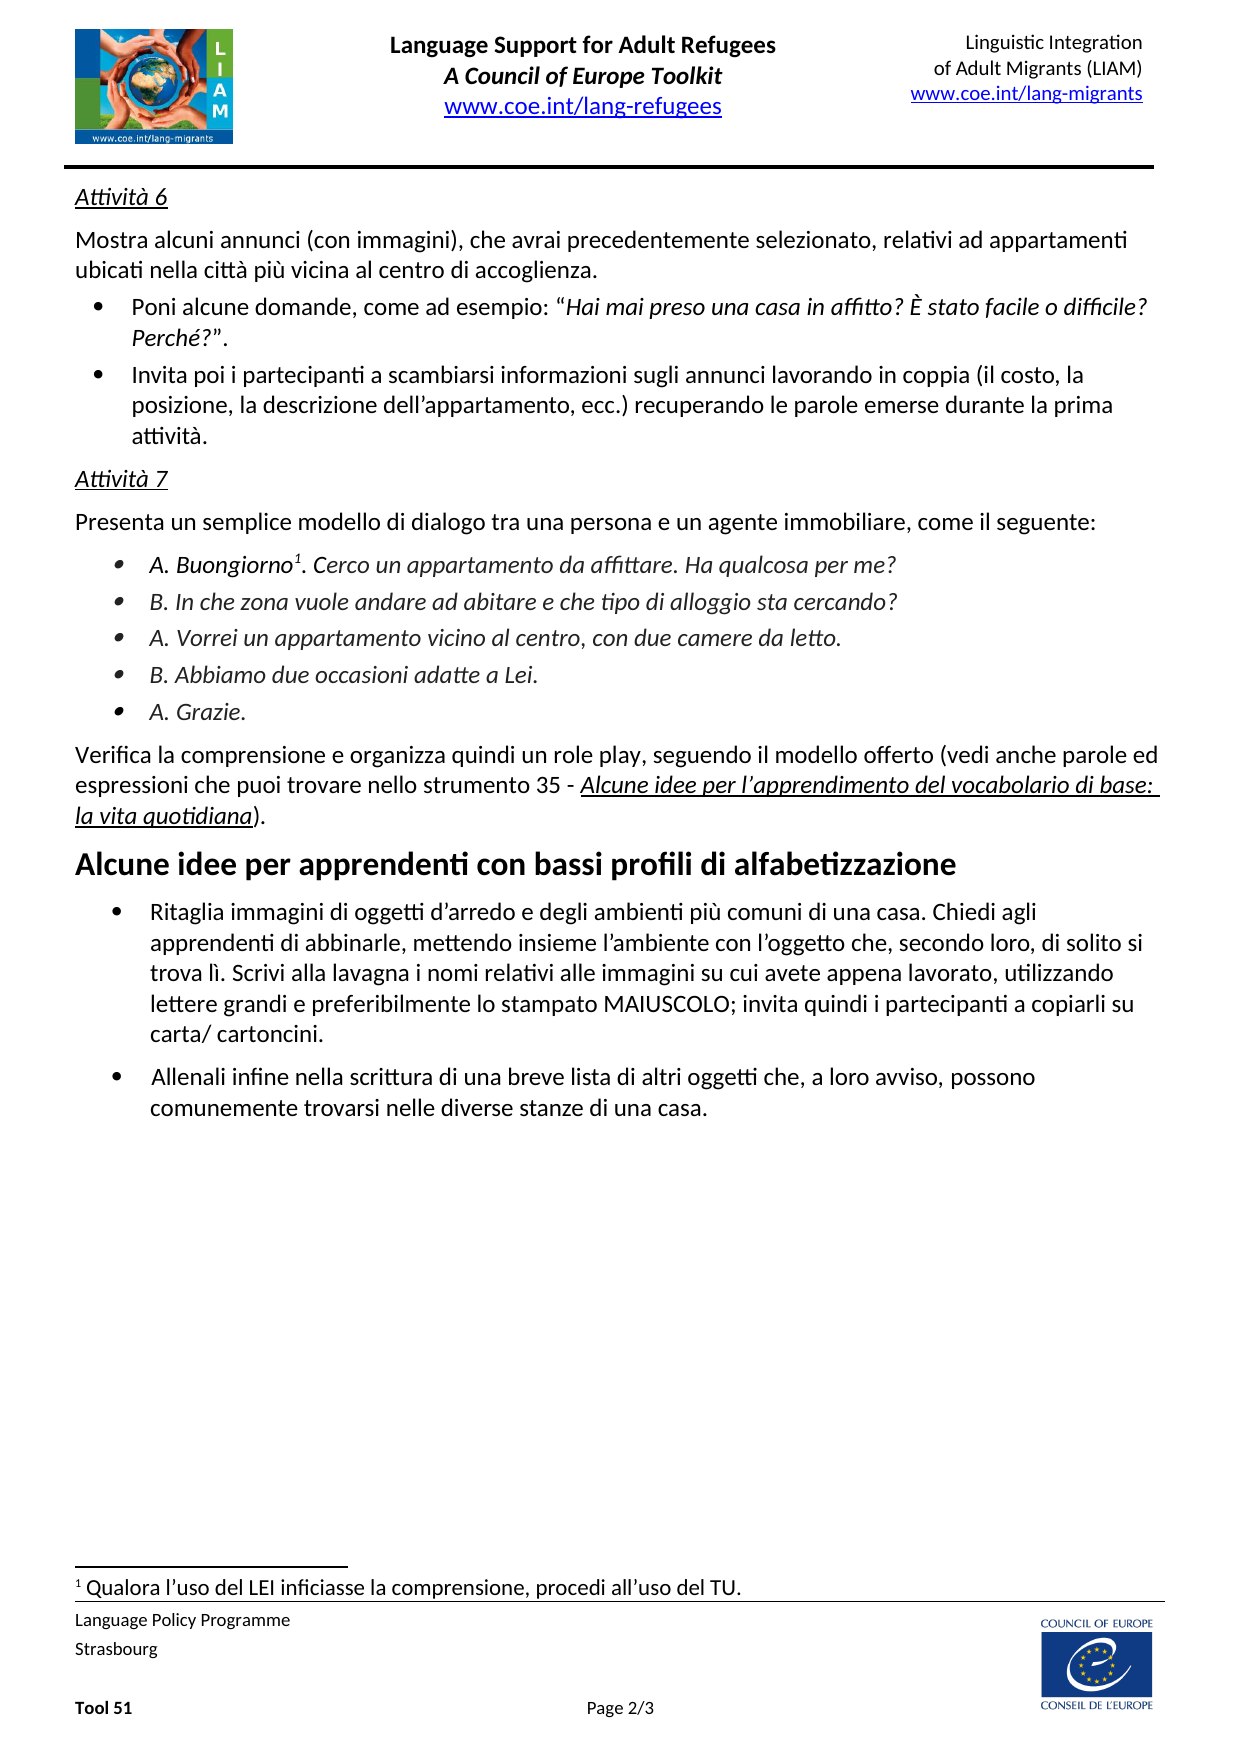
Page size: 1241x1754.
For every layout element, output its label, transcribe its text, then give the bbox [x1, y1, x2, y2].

list B. Abbiamo due occasioni adatte a Lei. [112, 659, 1165, 690]
picture [213, 105, 227, 117]
list Invita poi i partecipanti a scambiarsi informazioni sugli annunci lavorando in coppia (il costo, la posizione, la descrizione dell’appartamento, ecc.) recuperando le parole emerse durante la prima attività. [94, 359, 1165, 450]
list B. In che zona vuole andare ad abitare e che tipo di alloggio sta cercando? [112, 586, 1165, 616]
text Attività 6 [75, 181, 1165, 212]
text Attività 7 [75, 463, 1165, 493]
picture [1027, 1608, 1166, 1720]
text Alcune idee per apprendenti con bassi profili di alfabetizzazione [75, 843, 1165, 884]
picture [214, 84, 227, 98]
text Presenta un semplice modello di dialogo tra una persona e un agente immobiliare, come il seguente: [75, 506, 1165, 536]
list Allenali infine nella scrittura di una breve lista di altri oggetti che, a loro avviso, possono comunemente trovarsi nelle diverse stanze di una casa. [112, 1061, 1165, 1122]
list Ritaglia immagini di oggetti d’arredo e degli ambienti più comuni di una casa. Chiedi agli apprendenti di abbinarle, mettendo insieme l’ambiente con l’oggetto che, secondo loro, di solito si trova lì. Scrivi alla lavagna i nomi relativi alle immagini su cui avete appena lavorato, utilizzando lettere grandi e preferibilmente lo stampato MAIUSCOLO; invita quindi i partecipanti a copiarli su carta/ cartoncini. [112, 896, 1165, 1049]
list A. Grazie. [112, 696, 1165, 726]
text Mostra alcuni annunci (con immagini), che avrai precedentemente selezionato, relativi ad appartamenti ubicati nella città più vicina al centro di accoglienza. [75, 224, 1165, 285]
picture [75, 29, 233, 144]
text Verifica la comprensione e organizza quindi un role play, seguendo il modello offerto (vedi anche parole ed espressioni che puoi trovare nello strumento 35 - Alcune idee per l’apprendimento del vocabolario di base: la vita quotidiana). [75, 739, 1165, 831]
list Poni alcune domande, come ad esempio: “Hai mai preso una casa in affitto? È stato facile o difficile? Perché?”. [94, 291, 1165, 352]
list A. Vorrei un appartamento vicino al centro, con due camere da letto. [112, 622, 1165, 653]
list A. Buongiorno. Cerco un appartamento da affittare. Ha qualcosa per me? [112, 549, 1165, 579]
